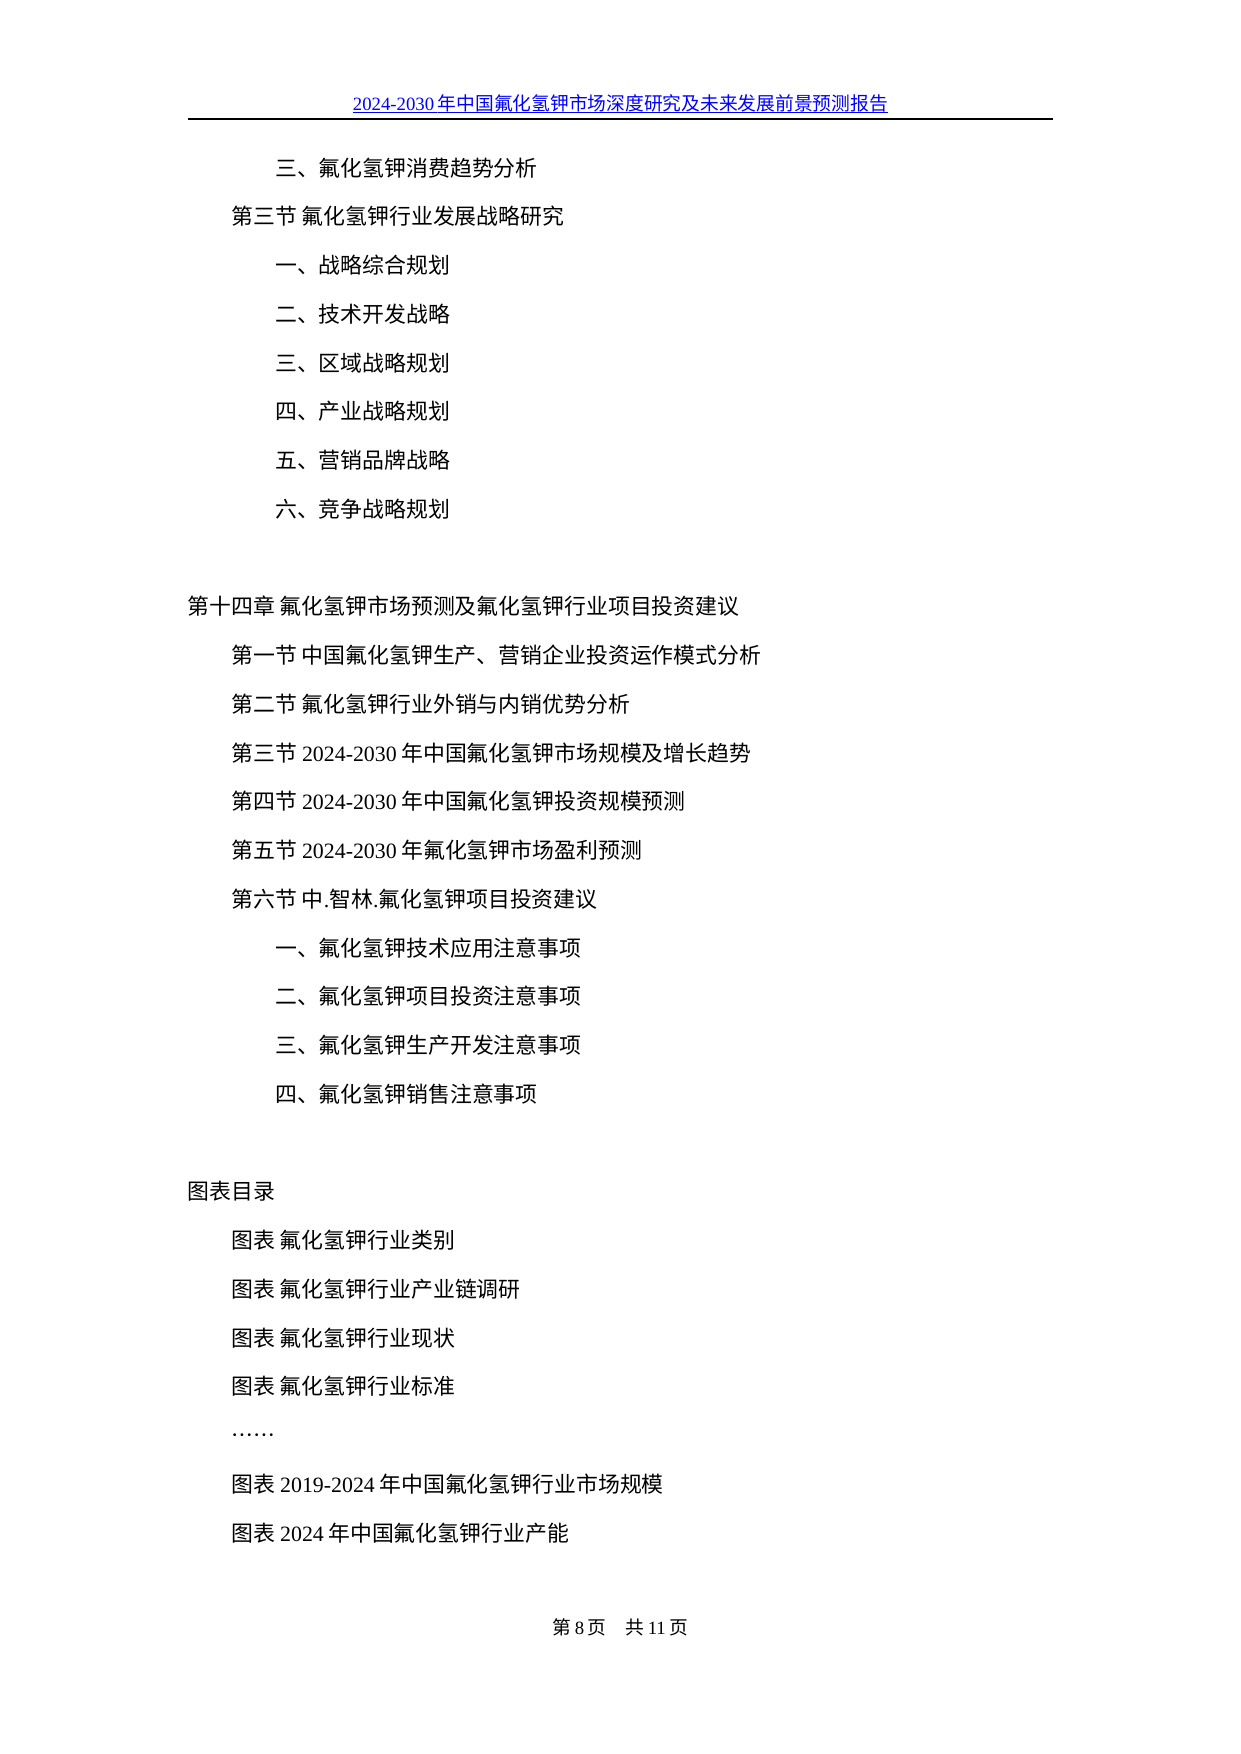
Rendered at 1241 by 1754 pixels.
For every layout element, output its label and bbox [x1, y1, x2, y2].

text [187, 150, 1053, 1548]
